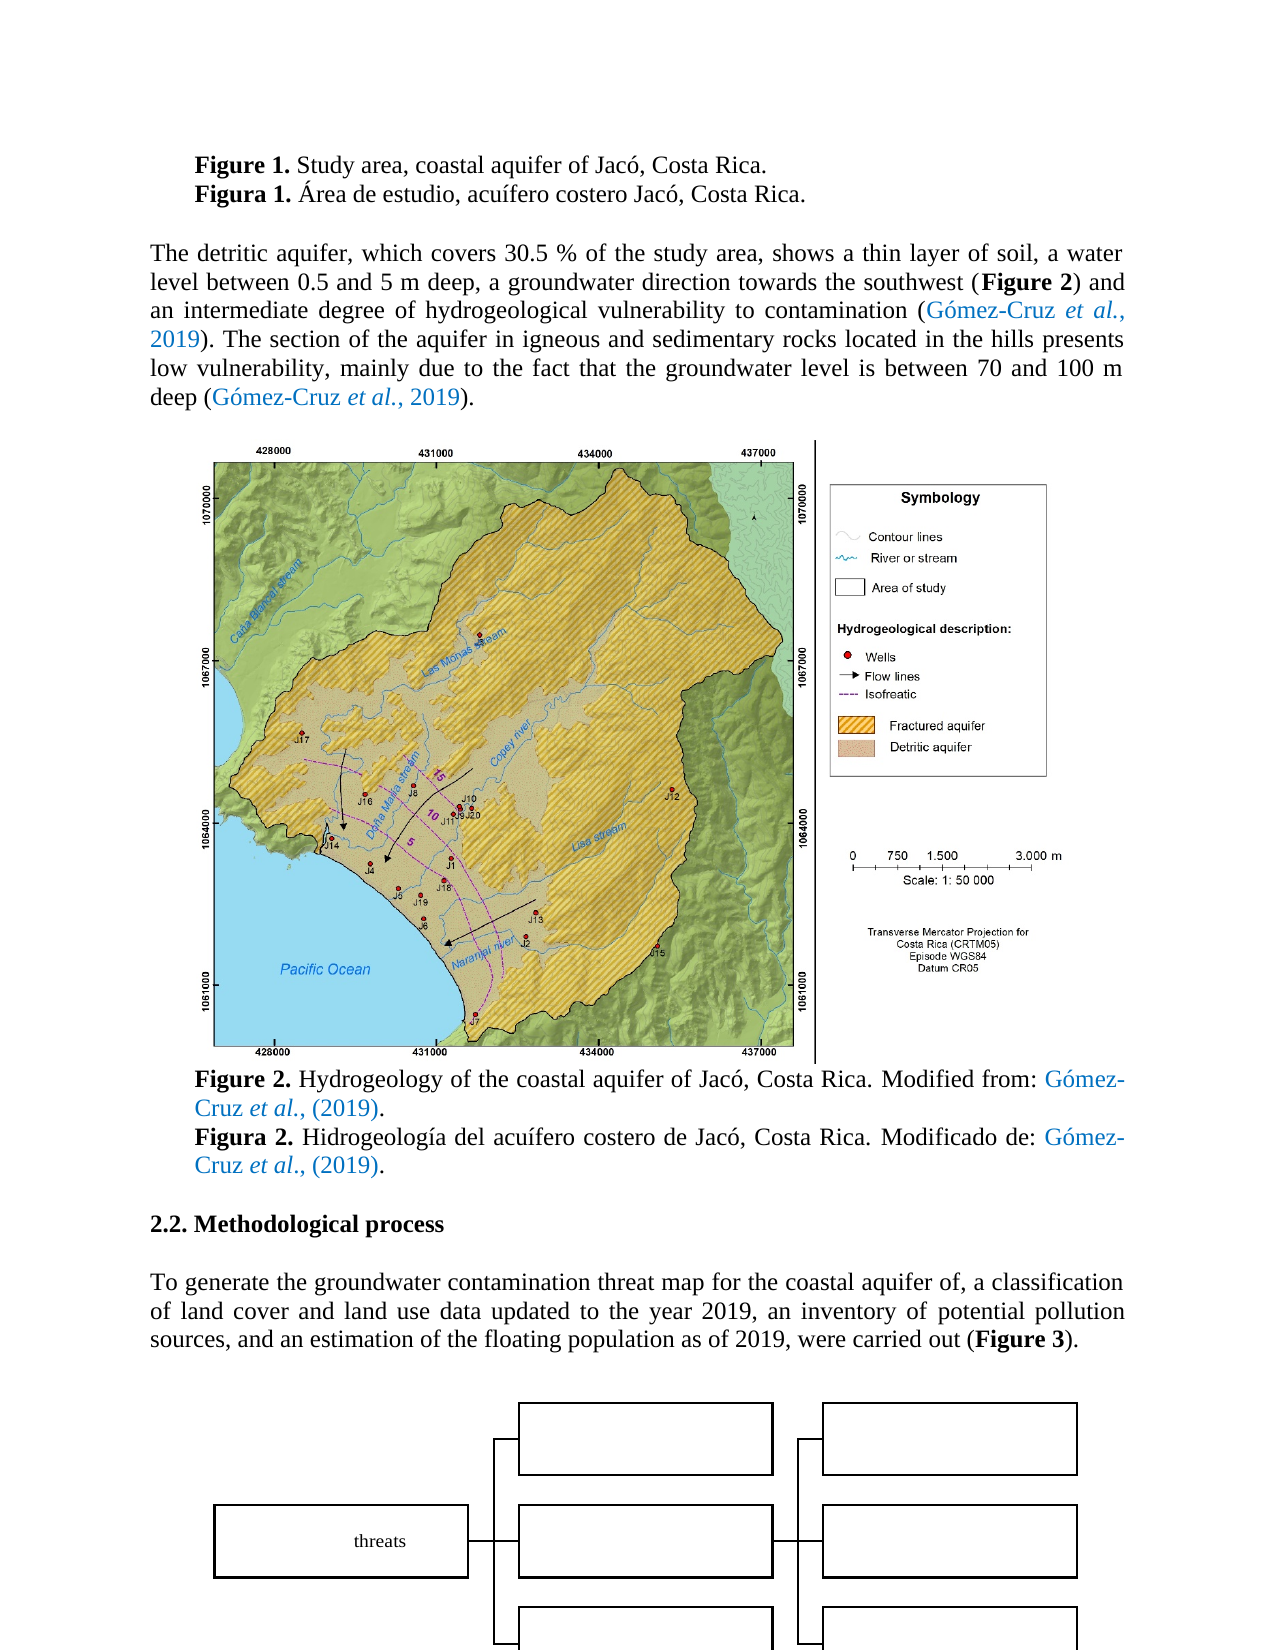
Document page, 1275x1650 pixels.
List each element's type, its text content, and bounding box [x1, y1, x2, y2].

text Figure 2. Hydrogeology of the coastal aquifer of Jacó, Costa Rica. Modified from: Gómez-Cruz et al., (2019). [194, 1064, 1125, 1122]
text The detritic aquifer, which covers 30.5 % of the study area, shows a thin layer of soil, a water level between 0.5 and 5 m deep, a groundwater direction towards the southwest (Figure 2) and an intermediate degree of hydrogeological vulnerability to contamination (Gómez-Cruz et al., 2019). The section of the aquifer in igneous and sedimentary rocks located in the hills presents low vulnerability, mainly due to the fact that the groundwater level is between 70 and 100 m deep (Gómez-Cruz et al., 2019). [150, 238, 1125, 411]
picture [196, 439, 1079, 1064]
text 2.2. Methodological process [150, 1209, 1125, 1238]
text Figure 1. Study area, coastal aquifer of Jacó, Costa Rica. [194, 150, 1125, 179]
text To generate the groundwater contamination threat map for the coastal aquifer of, a classification of land cover and land use data updated to the year 2019, an inventory of potential pollution sources, and an estimation of the floating population as of 2019, were carried out (Figure 3). [150, 1267, 1125, 1353]
text Figura 1. Área de estudio, acuífero costero Jacó, Costa Rica. [150, 179, 1125, 207]
text Figura 2. Hidrogeología del acuífero costero de Jacó, Costa Rica. Modificado de: Gómez-Cruz et al., (2019). [194, 1122, 1125, 1179]
